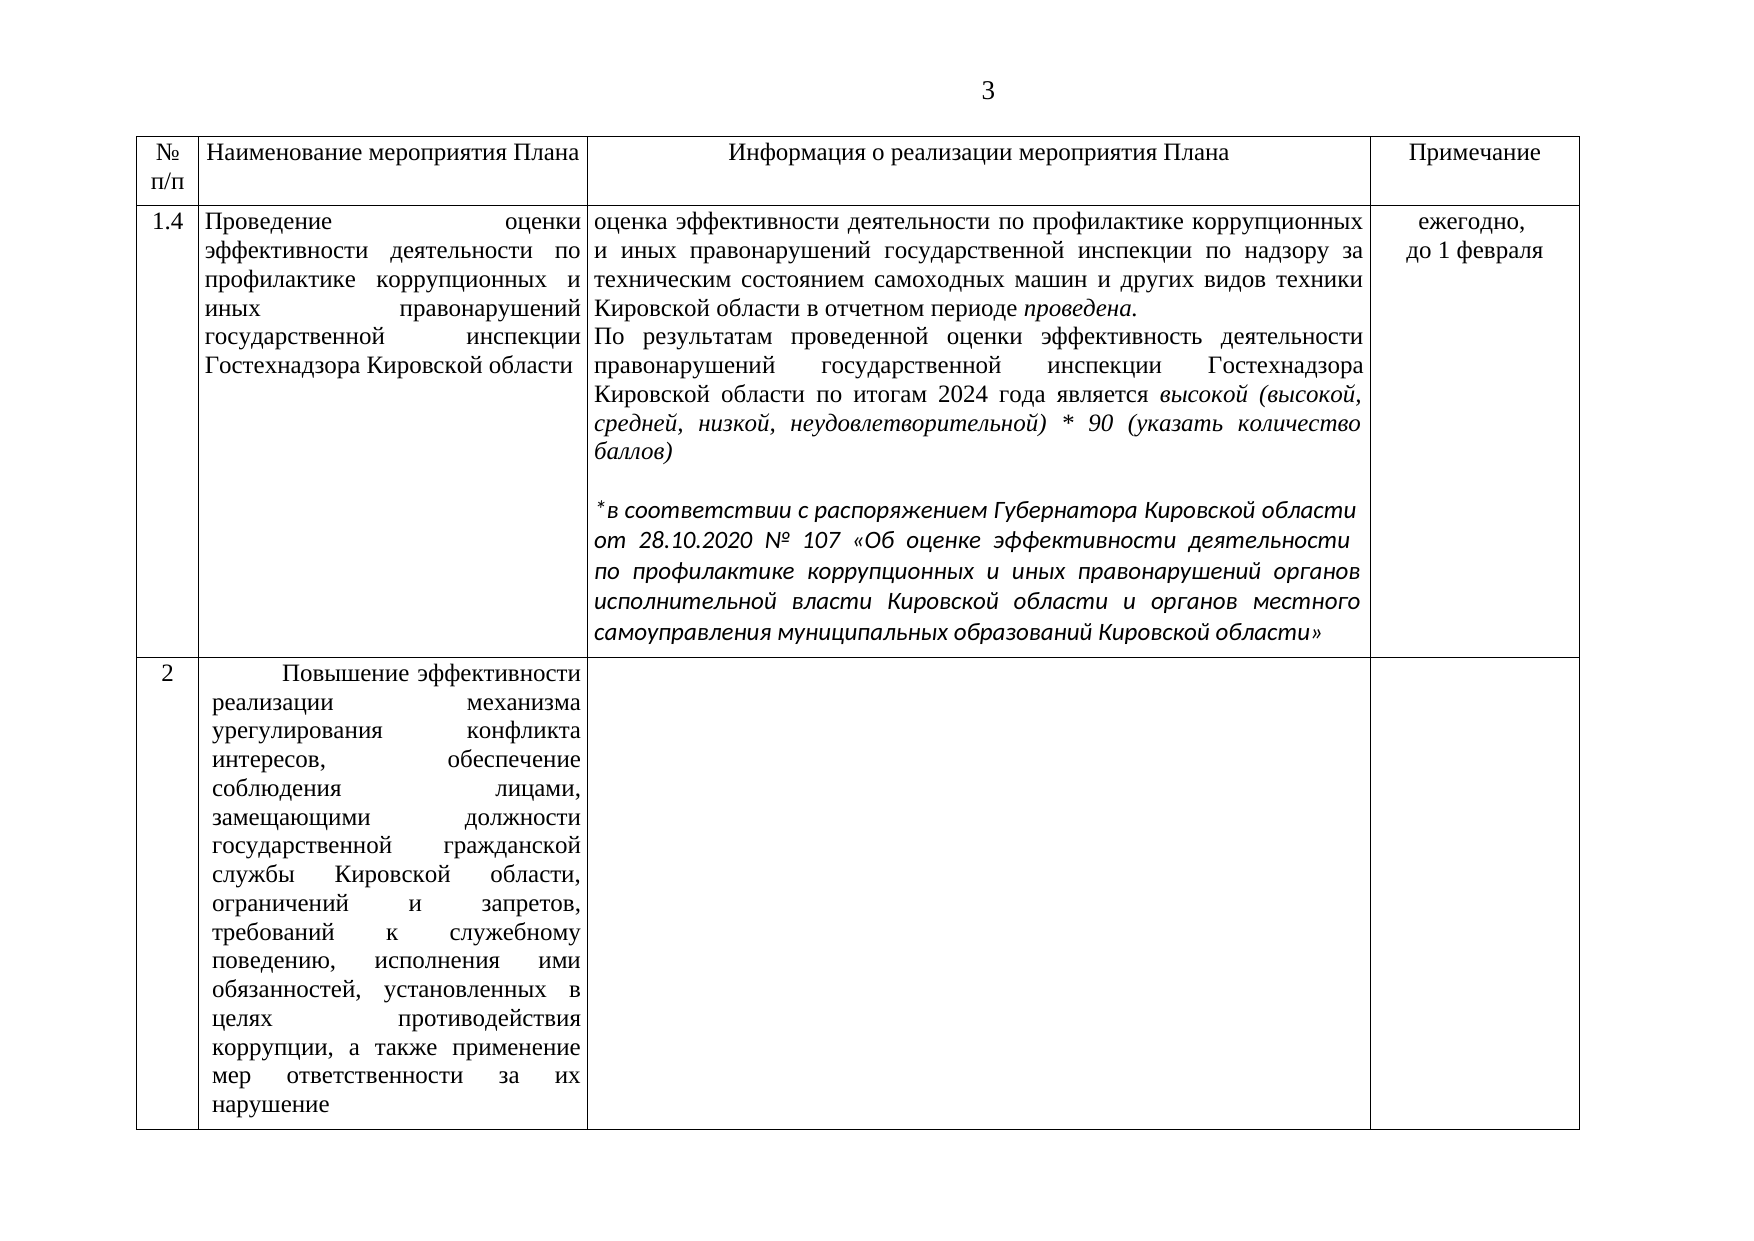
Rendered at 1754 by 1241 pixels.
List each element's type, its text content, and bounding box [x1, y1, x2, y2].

table_cell Повышение эффективности реализации механизма урегулирования конфликта интересов, обеспечение соблюдения лицами, замещающими должности государственной гражданской службы Кировской области, ограничений и запретов, требований к служебному поведению, исполнения ими обязанностей, установленных в целях противодействия коррупции, а также применение мер ответственности за их нарушение [199, 658, 587, 1129]
table_header Примечание [1371, 137, 1579, 205]
table_cell 1.4 [137, 206, 198, 657]
table_cell 2 [137, 658, 198, 1129]
table_cell [1371, 658, 1579, 1129]
table_header Информация о реализации мероприятия Плана [588, 137, 1370, 205]
table_header № п/п [137, 137, 198, 205]
table_cell [588, 658, 1370, 1129]
table_header Наименование мероприятия Плана [199, 137, 587, 205]
table_cell ежегодно, до 1 февраля [1371, 206, 1579, 657]
table_cell Проведение оценки эффективности деятельности по профилактике коррупционных и иных правонарушений государственной инспекции Гостехнадзора Кировской области [199, 206, 587, 657]
table_cell оценка эффективности деятельности по профилактике коррупционных и иных правонарушений государственной инспекции по надзору за техническим состоянием самоходных машин и других видов техники Кировской области в отчетном периоде проведена. По результатам проведенной оценки эффективность деятельности правонарушений государственной инспекции Гостехнадзора Кировской области по итогам 2024 года является высокой (высокой, средней, низкой, неудовлетворительной) * 90 (указать количество баллов) *в соответствии с распоряжением Губернатора Кировской области от 28.10.2020 № 107 «Об оценке эффективности деятельности по профилактике коррупционных и иных правонарушений органов исполнительной власти Кировской области и органов местного самоуправления муниципальных образований Кировской области» [588, 206, 1370, 657]
